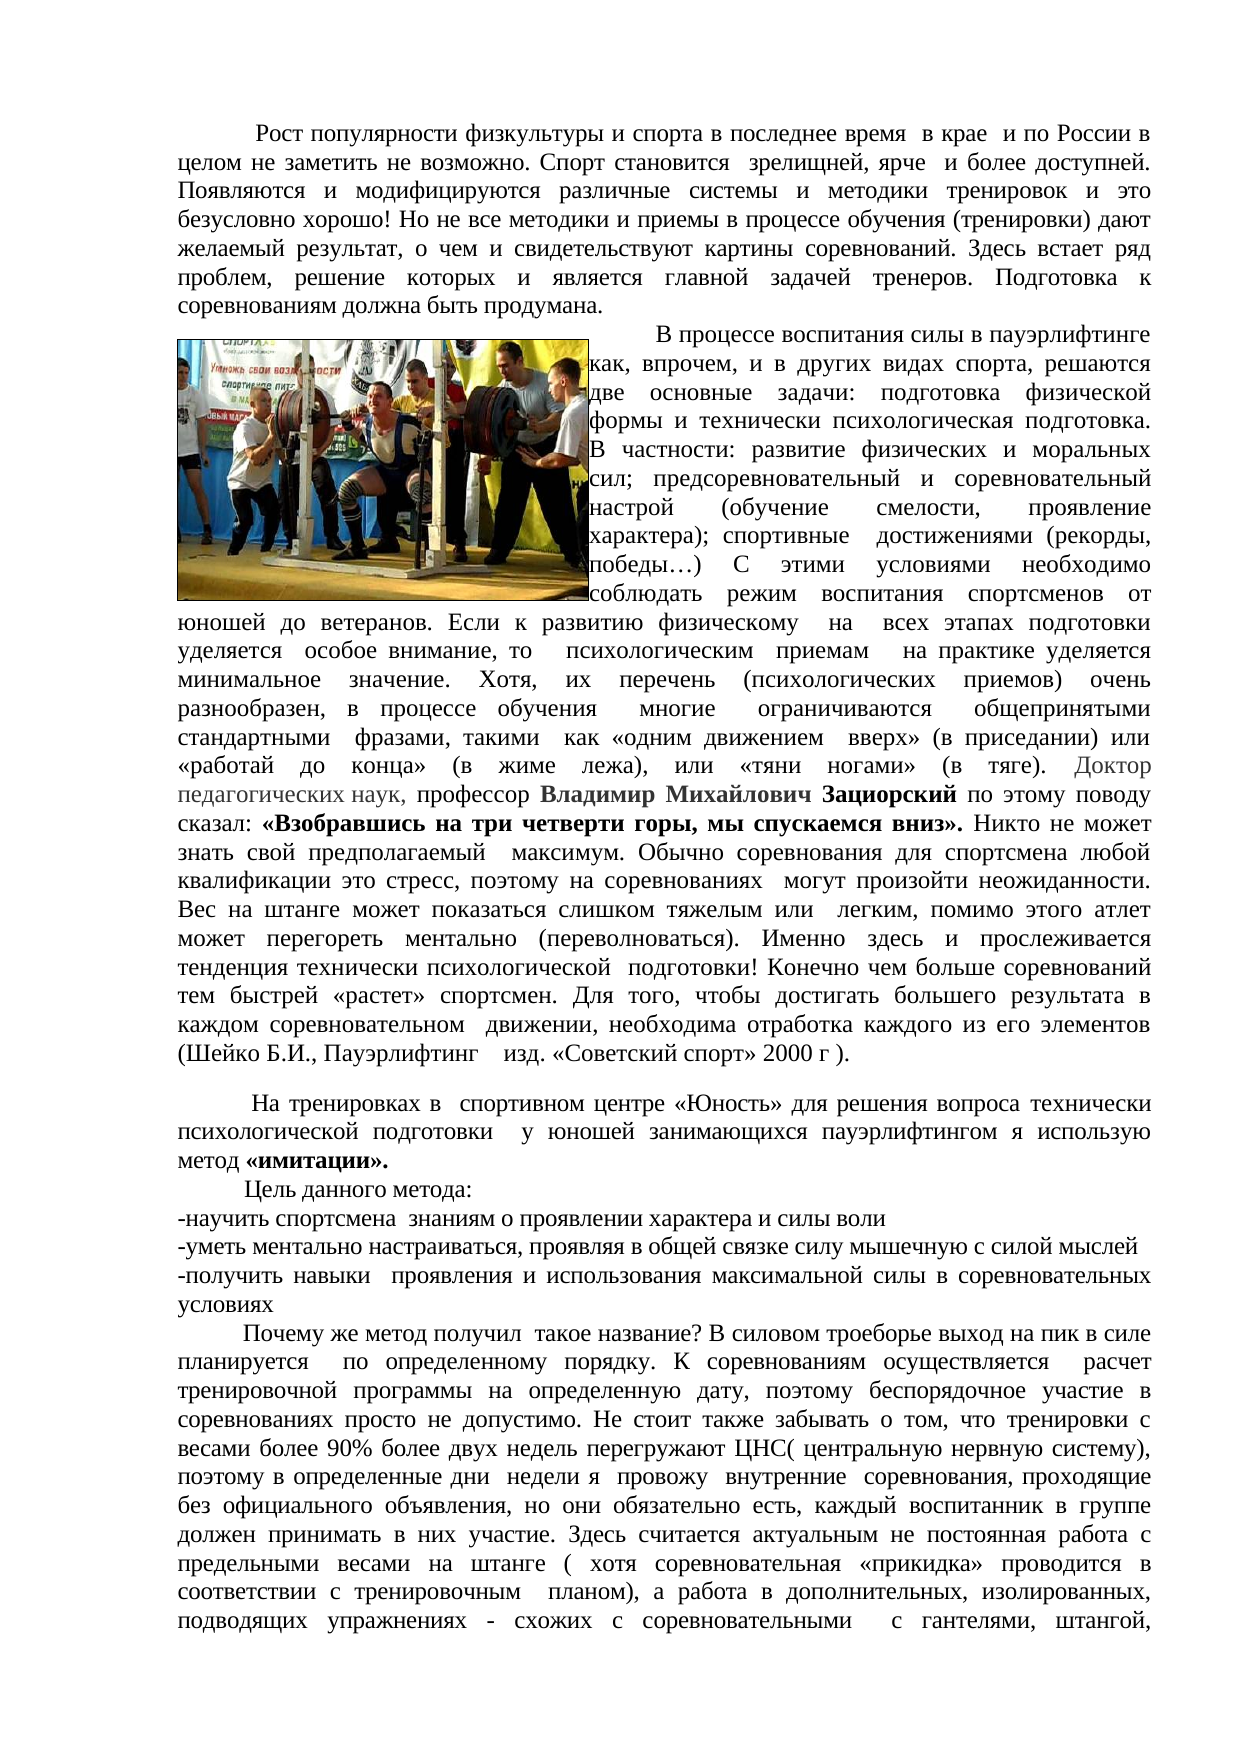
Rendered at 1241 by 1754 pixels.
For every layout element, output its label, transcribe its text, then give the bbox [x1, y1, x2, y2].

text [177, 1318, 1152, 1634]
text Рост популярности физкультуры и спорта в последнее время в крае и по России в целом не заметить не возможно. Спорт становится зрелищней, ярче и более доступней. Появляются и модифицируются различные системы и методики тренировок и это безусловно хорошо! Но не все методики и приемы в процессе обучения (тренировки) дают желаемый результат, о чем и свидетельствуют картины соревнований. Здесь встает ряд проблем, решение которых и является главной задачей тренеров. Подготовка к соревнованиям должна быть продумана. [177, 118, 1152, 319]
text На тренировках в спортивном центре «Юность» для решения вопроса технически психологической подготовки у юношей занимающихся пауэрлифтингом я использую метод «имитации». [177, 1088, 1152, 1174]
text -уметь ментально настраиваться, проявляя в общей связке силу мышечную с силой мыслей [177, 1231, 1152, 1260]
text -получить навыки проявления и использования максимальной силы в соревновательных условиях [177, 1260, 1152, 1318]
text -научить спортсмена знаниям о проявлении характера и силы воли [177, 1203, 1152, 1231]
text Цель данного метода: [177, 1174, 1152, 1203]
text В процессе воспитания силы в пауэрлифтинге как, впрочем, и в других видах спорта, решаются две основные задачи: подготовка физической формы и технически психологическая подготовка. В частности: развитие физических и моральных сил; предсоревновательный и соревновательный настрой (обучение смелости, проявление характера); спортивные достижениями (рекорды, победы…) С этими условиями необходимо соблюдать режим воспитания спортсменов от юношей до ветеранов. Если к развитию физическому на всех этапах подготовки уделяется особое внимание, то психологическим приемам на практике уделяется минимальное значение. Хотя, их перечень (психологических приемов) очень разнообразен, в процессе обучения многие ограничиваются общепринятыми стандартными фразами, такими как «одним движением вверх» (в приседании) или «работай до конца» (в жиме лежа), или «тяни ногами» (в тяге). Доктор педагогических наук, профессор Владимир Михайлович Зациорский по этому поводу сказал: «Взобравшись на три четверти горы, мы спускаемся вниз». Никто не может знать свой предполагаемый максимум. Обычно соревнования для спортсмена любой квалификации это стресс, поэтому на соревнованиях могут произойти неожиданности. Вес на штанге может показаться слишком тяжелым или легким, помимо этого атлет может перегореть ментально (переволноваться). Именно здесь и прослеживается тенденция технически психологической подготовки! Конечно чем больше соревнований тем быстрей «растет» спортсмен. Для того, чтобы достигать большего результата в каждом соревновательном движении, необходима отработка каждого из его элементов (Шейко Б.И., Пауэрлифтинг изд. «Советский спорт» ). [177, 319, 1152, 1067]
